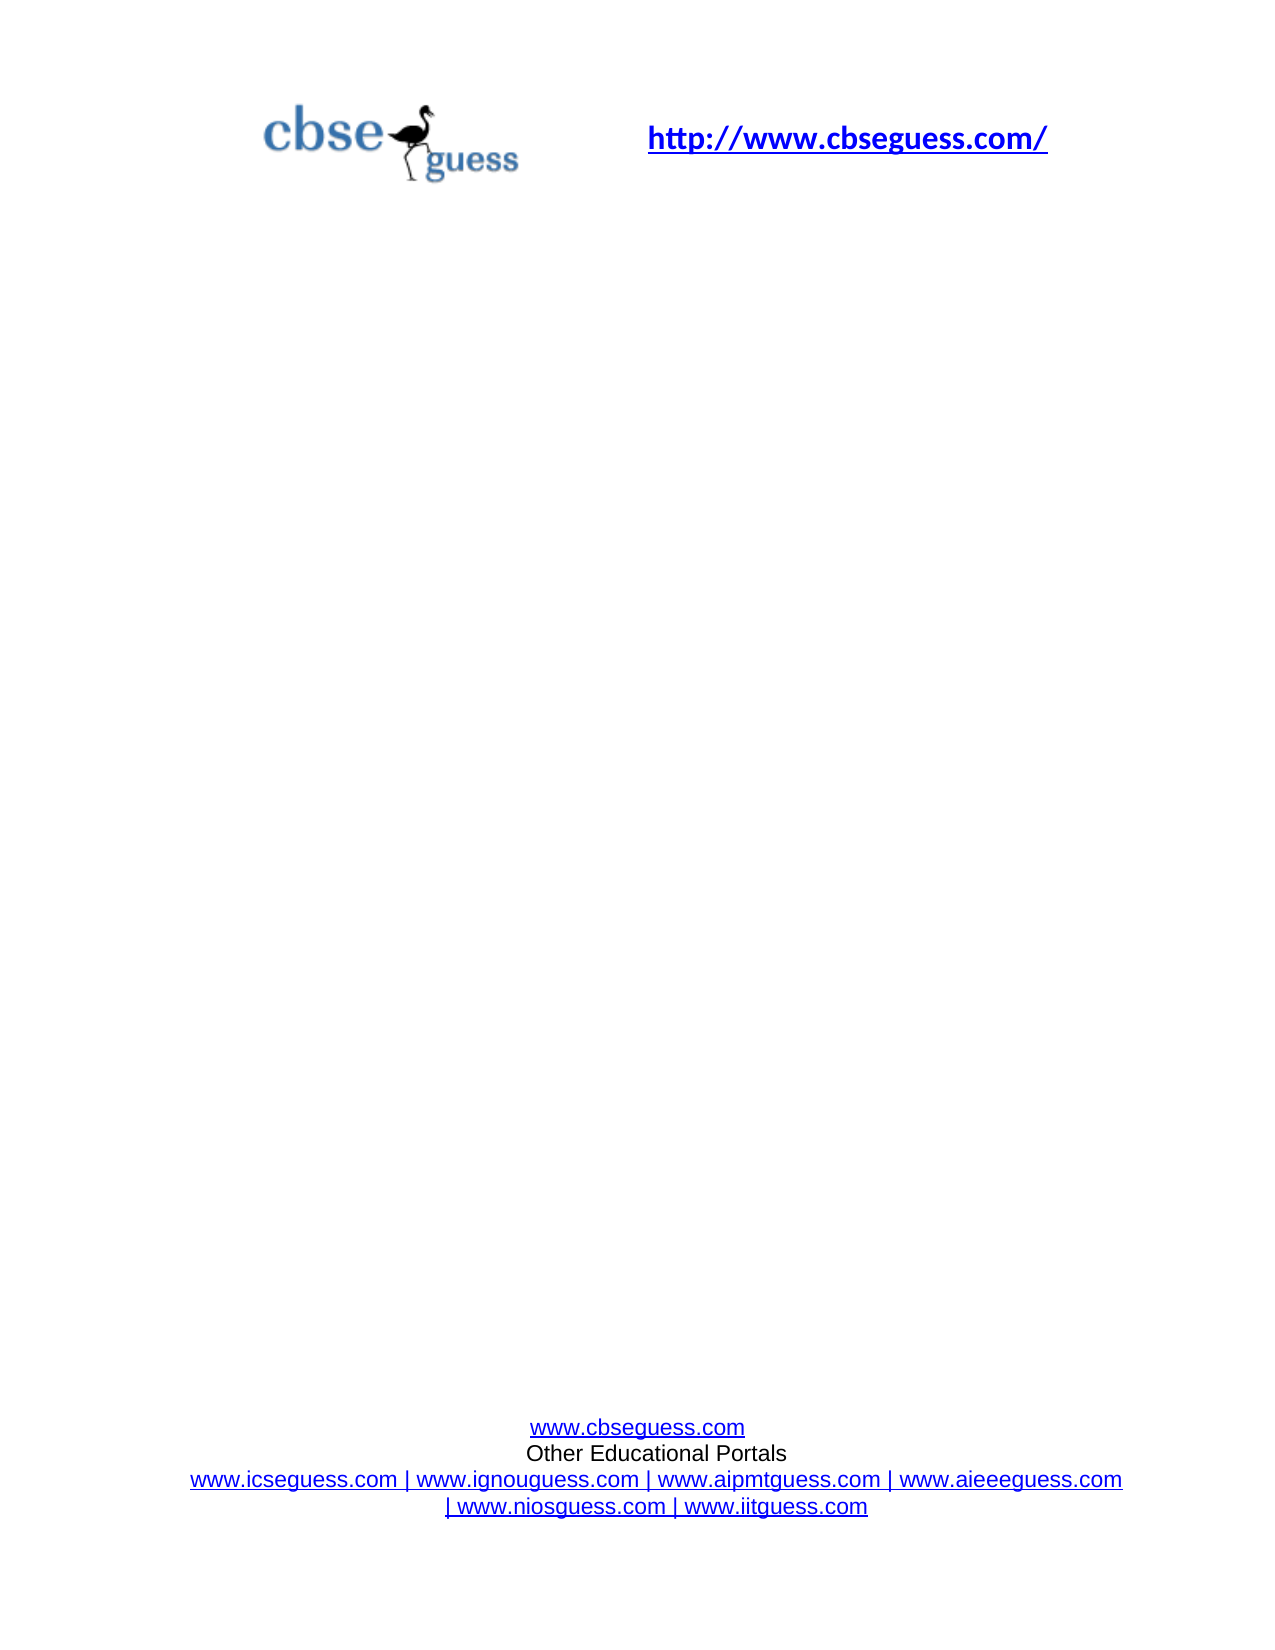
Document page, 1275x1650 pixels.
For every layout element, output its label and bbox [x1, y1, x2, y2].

picture [220, 75, 563, 200]
